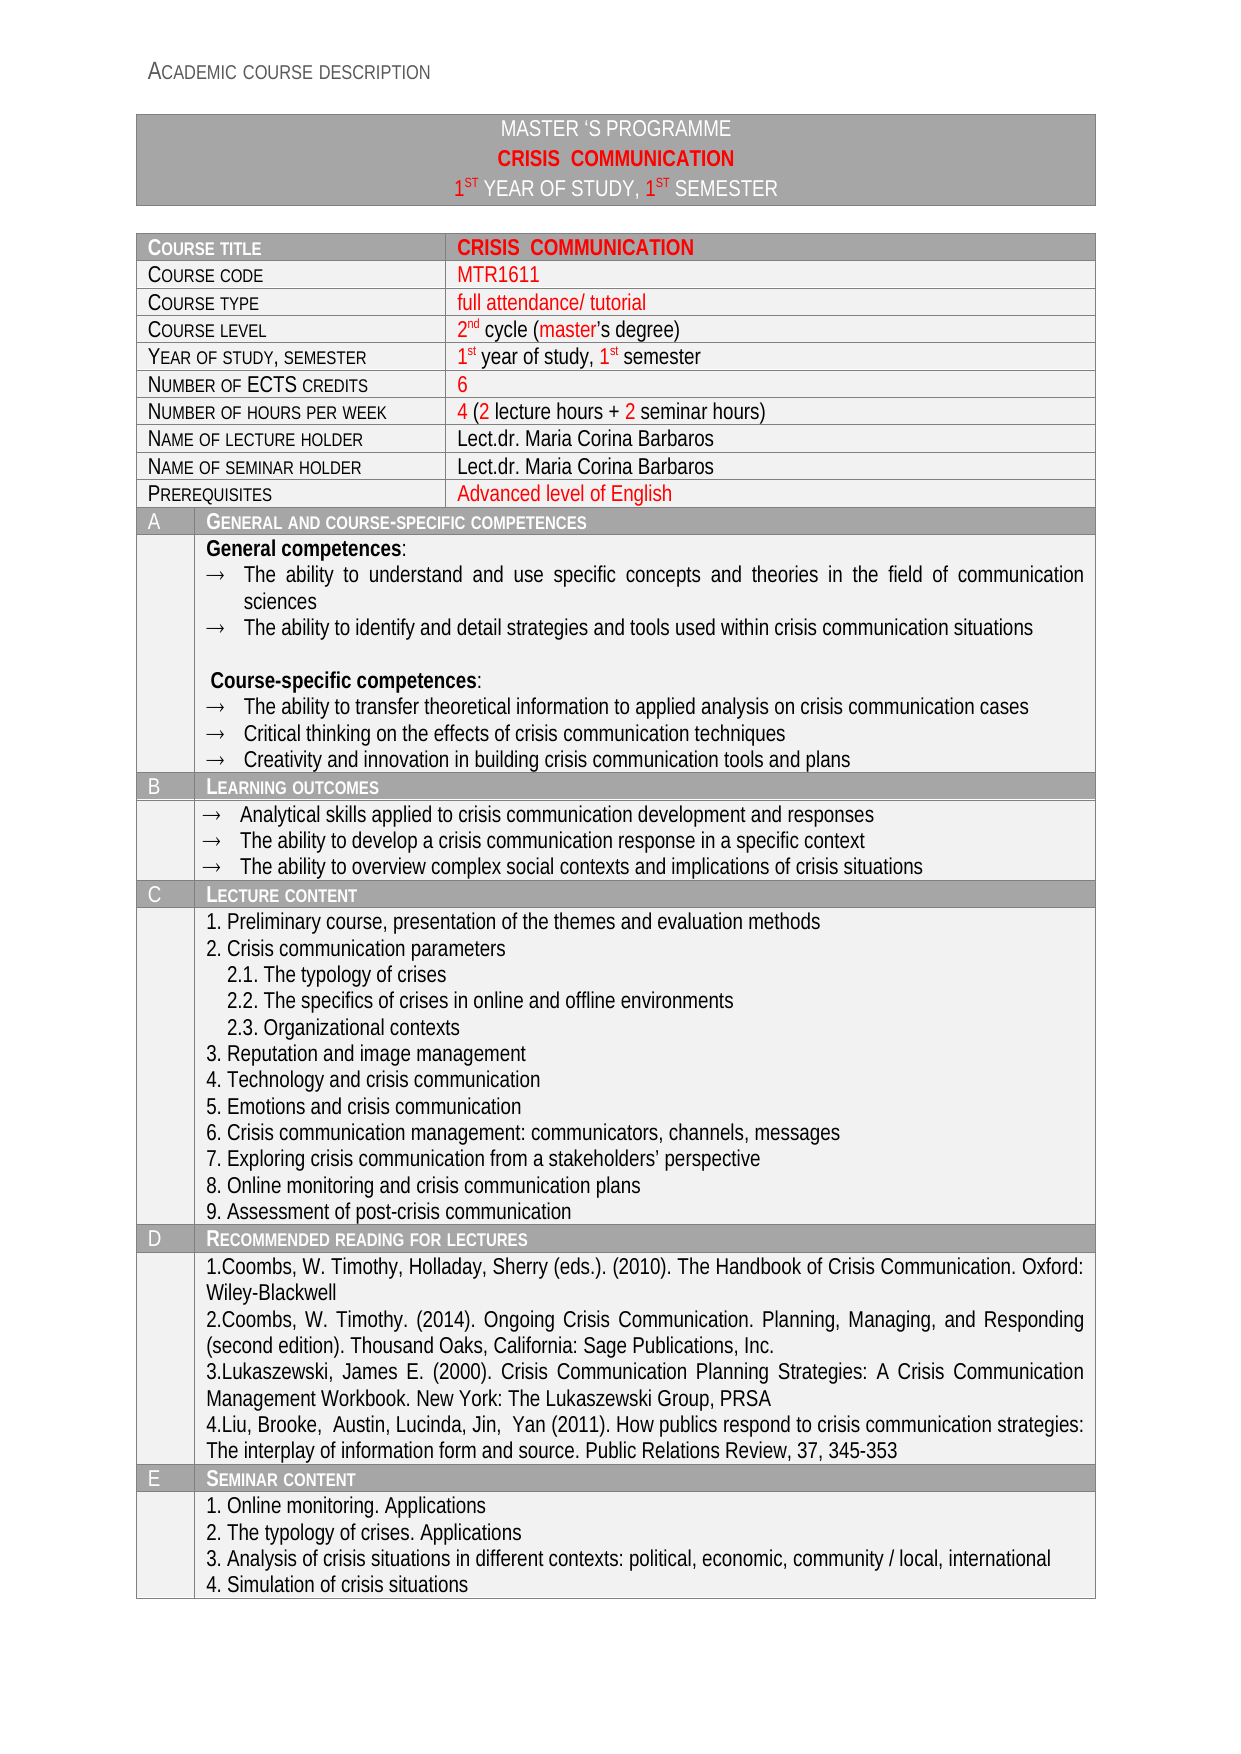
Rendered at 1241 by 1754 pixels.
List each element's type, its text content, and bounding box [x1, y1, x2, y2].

table_cell Prerequisites [137, 480, 445, 507]
table_cell B [137, 773, 194, 799]
table_cell [137, 1492, 194, 1597]
table_cell Advanced level of English [446, 480, 1095, 507]
table_cell [137, 535, 194, 772]
table_cell Year of study, semester [137, 343, 445, 369]
table_header CRISIS COMMUNICATION [446, 234, 1095, 260]
table_cell Lect.dr. Maria Corina Barbaros [446, 453, 1095, 479]
table_cell [137, 908, 194, 1224]
table_cell 2nd cycle (master’s degree) [446, 316, 1095, 342]
table_cell [137, 801, 194, 880]
table_cell 1st year of study, 1st semester [446, 343, 1095, 369]
table_cell 1.Coombs, W. Timothy, Holladay, Sherry (eds.). (2010). The Handbook of Crisis Communication. Oxford: Wiley-Blackwell 2.Coombs, W. Timothy. (2014). Ongoing Crisis Communication. Planning, Managing, and Responding (second edition). Thousand Oaks, California: Sage Publications, Inc. 3.Lukaszewski, James E. (2000). Crisis Communication Planning Strategies: A Crisis Communication Management Workbook. New York: The Lukaszewski Group, PRSA 4.Liu, Brooke, Austin, Lucinda, Jin, Yan (2011). How publics respond to crisis communication strategies: The interplay of information form and source. Public Relations Review, 37, 345-353 [195, 1253, 1095, 1464]
table_cell Lecture content [195, 881, 1095, 907]
table_cell D [137, 1225, 194, 1252]
table_cell General competences: The ability to understand and use specific concepts and theories in the field of communication sciences The ability to identify and detail strategies and tools used within crisis communication situations Course-specific competences: The ability to transfer theoretical information to applied analysis on crisis communication cases Critical thinking on the effects of crisis communication techniques Creativity and innovation in building crisis communication tools and plans [195, 535, 1095, 772]
table_cell E [137, 1465, 194, 1491]
table_cell C [137, 881, 194, 907]
table_header MASTER ‘S PROGRAMME CRISIS COMMUNICATION 1ST YEAR OF STUDY, 1ST SEMESTER [137, 115, 1095, 205]
table_cell MTR1611 [446, 261, 1095, 287]
table_cell Course type [137, 289, 445, 315]
table_cell Recommended reading for lectures [195, 1225, 1095, 1252]
table_cell Lect.dr. Maria Corina Barbaros [446, 425, 1095, 452]
table_cell A [137, 508, 194, 534]
table_cell General and course-specific competences [195, 508, 1095, 534]
table_cell Learning outcomes [195, 773, 1095, 799]
table_header Course title [137, 234, 445, 260]
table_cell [195, 1492, 1095, 1597]
table_cell Course level [137, 316, 445, 342]
table_cell [137, 1253, 194, 1464]
table_cell Name of lecture holder [137, 425, 445, 452]
table_cell Seminar content [195, 1465, 1095, 1491]
table_cell Number of hours per week [137, 398, 445, 424]
table_cell Number of ECTS credits [137, 371, 445, 397]
table_cell Name of seminar holder [137, 453, 445, 479]
text Academic course description [148, 56, 1093, 85]
table_cell Analytical skills applied to crisis communication development and responses The ability to develop a crisis communication response in a specific context The ability to overview complex social contexts and implications of crisis situations [195, 801, 1095, 880]
table_cell 4 (2 lecture hours + 2 seminar hours) [446, 398, 1095, 424]
table_cell Course code [137, 261, 445, 287]
table_cell 1. Preliminary course, presentation of the themes and evaluation methods 2. Crisis communication parameters 2.1. The typology of crises 2.2. The specifics of crises in online and offline environments 2.3. Organizational contexts 3. Reputation and image management 4. Technology and crisis communication 5. Emotions and crisis communication 6. Crisis communication management: communicators, channels, messages 7. Exploring crisis communication from a stakeholders’ perspective 8. Online monitoring and crisis communication plans 9. Assessment of post-crisis communication [195, 908, 1095, 1224]
table_cell 6 [446, 371, 1095, 397]
table_cell full attendance/ tutorial [446, 289, 1095, 315]
